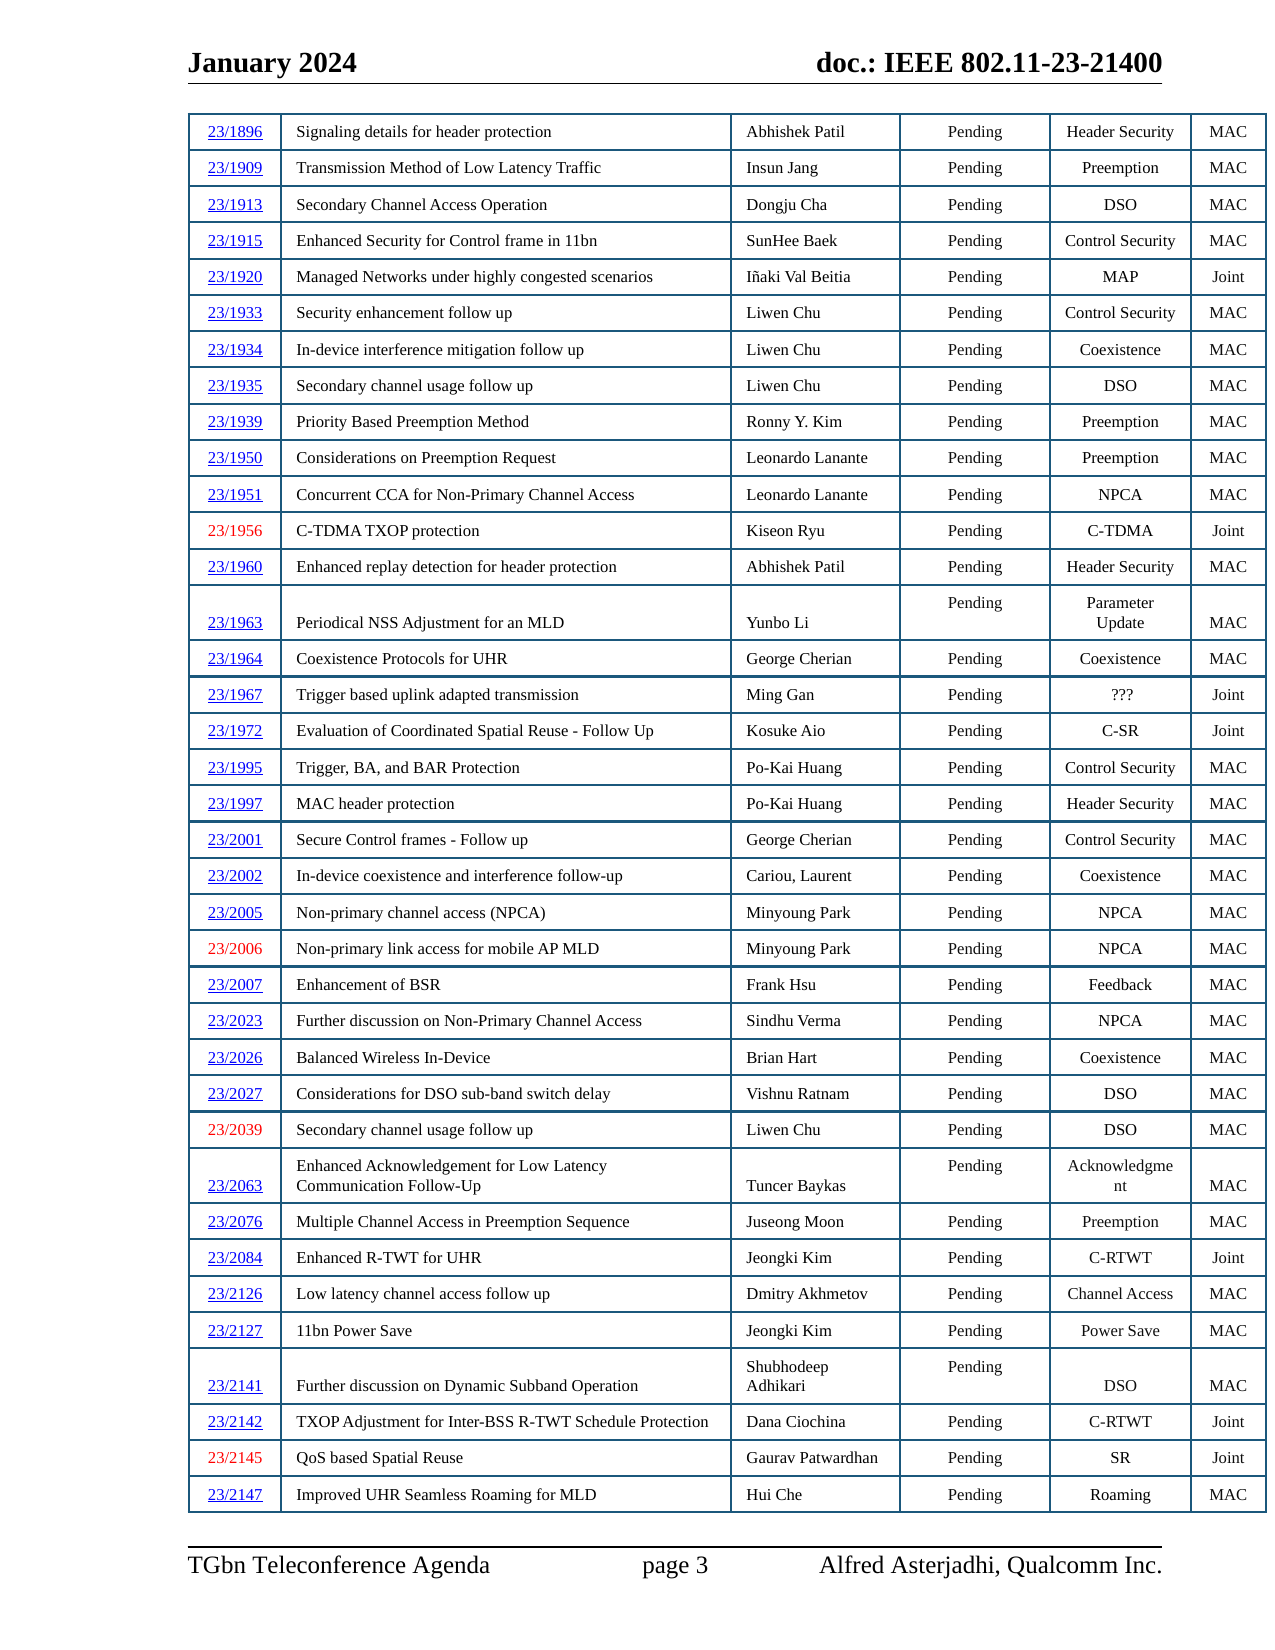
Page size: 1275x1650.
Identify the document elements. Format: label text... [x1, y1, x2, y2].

table_cell QoS based Spatial Reuse [282, 1441, 730, 1475]
table_cell Pending [901, 1076, 1049, 1110]
table_cell MAC [1192, 151, 1265, 185]
table_cell Pending [901, 550, 1049, 584]
table_cell 23/1951 [190, 477, 280, 511]
table_cell Evaluation of Coordinated Spatial Reuse - Follow Up [282, 714, 730, 748]
table_cell Pending [901, 1405, 1049, 1439]
table_cell Dmitry Akhmetov [732, 1277, 899, 1311]
table_cell MAC [1192, 441, 1265, 475]
table_cell Secondary Channel Access Operation [282, 187, 730, 221]
table_cell Feedback [1051, 968, 1190, 1002]
table_cell Pending [901, 895, 1049, 929]
table_cell Gaurav Patwardhan [732, 1441, 899, 1475]
table_cell Coexistence [1051, 859, 1190, 893]
table_cell Pending [901, 223, 1049, 257]
table_cell Balanced Wireless In-Device [282, 1040, 730, 1074]
table_cell Pending [901, 1277, 1049, 1311]
table_cell Abhishek Patil [732, 550, 899, 584]
table_cell MAC [1192, 586, 1265, 639]
table_cell MAC [1192, 296, 1265, 330]
table_cell MAC [1192, 786, 1265, 820]
table_cell Pending [901, 1349, 1049, 1402]
table_cell 23/1997 [190, 786, 280, 820]
table_cell Dana Ciochina [732, 1405, 899, 1439]
table_cell 23/1909 [190, 151, 280, 185]
table_cell Trigger, BA, and BAR Protection [282, 750, 730, 784]
table_cell Multiple Channel Access in Preemption Sequence [282, 1204, 730, 1238]
table_cell 23/2127 [190, 1313, 280, 1347]
table_cell 23/2076 [190, 1204, 280, 1238]
table_cell Header Security [1051, 786, 1190, 820]
table_cell In-device interference mitigation follow up [282, 332, 730, 366]
table_cell MAP [1051, 260, 1190, 294]
table_cell Joint [1192, 1240, 1265, 1274]
table_cell MAC [1192, 1149, 1265, 1202]
table_cell MAC [1192, 750, 1265, 784]
table_cell Pending [901, 786, 1049, 820]
table_cell Ming Gan [732, 678, 899, 712]
table_cell Pending [901, 332, 1049, 366]
table_cell 23/2007 [190, 968, 280, 1002]
table_cell Minyoung Park [732, 895, 899, 929]
table_cell George Cherian [732, 641, 899, 675]
table_cell Tuncer Baykas [732, 1149, 899, 1202]
table_cell Concurrent CCA for Non-Primary Channel Access [282, 477, 730, 511]
table_cell Frank Hsu [732, 968, 899, 1002]
table_cell Pending [901, 1313, 1049, 1347]
table_cell Po-Kai Huang [732, 786, 899, 820]
table_cell NPCA [1051, 477, 1190, 511]
table_cell MAC [1192, 1004, 1265, 1038]
table_cell Preemption [1051, 151, 1190, 185]
table_cell Secondary channel usage follow up [282, 1113, 730, 1147]
table_cell Pending [901, 1004, 1049, 1038]
table_cell Insun Jang [732, 151, 899, 185]
table_cell Pending [901, 714, 1049, 748]
table_cell 23/2147 [190, 1477, 280, 1511]
table_cell 23/1956 [190, 513, 280, 547]
table_cell MAC [1192, 823, 1265, 857]
table_cell MAC [1192, 223, 1265, 257]
table_cell MAC [1192, 405, 1265, 439]
table_cell Power Save [1051, 1313, 1190, 1347]
table_cell Pending [901, 260, 1049, 294]
table_cell 23/1913 [190, 187, 280, 221]
table_cell 23/2001 [190, 823, 280, 857]
table_cell Pending [901, 678, 1049, 712]
table_cell Considerations for DSO sub-band switch delay [282, 1076, 730, 1110]
table_cell Jeongki Kim [732, 1240, 899, 1274]
table_cell Shubhodeep Adhikari [732, 1349, 899, 1402]
table_cell 11bn Power Save [282, 1313, 730, 1347]
table_cell Pending [901, 405, 1049, 439]
table_cell SR [1051, 1441, 1190, 1475]
table_cell George Cherian [732, 823, 899, 857]
table_cell Joint [1192, 1405, 1265, 1439]
table_cell Yunbo Li [732, 586, 899, 639]
table_cell Pending [901, 968, 1049, 1002]
table_cell Kosuke Aio [732, 714, 899, 748]
table_cell NPCA [1051, 1004, 1190, 1038]
table_cell 23/1935 [190, 368, 280, 402]
table_cell Liwen Chu [732, 296, 899, 330]
table_cell Header Security [1051, 115, 1190, 149]
table_cell MAC [1192, 1040, 1265, 1074]
table_cell Pending [901, 1149, 1049, 1202]
table_cell Coexistence [1051, 332, 1190, 366]
table_cell Leonardo Lanante [732, 441, 899, 475]
table_cell MAC [1192, 931, 1265, 965]
table_cell Pending [901, 931, 1049, 965]
table_cell Liwen Chu [732, 332, 899, 366]
table_cell Pending [901, 441, 1049, 475]
table_cell Joint [1192, 1441, 1265, 1475]
table_cell DSO [1051, 1349, 1190, 1402]
table_cell MAC [1192, 368, 1265, 402]
table_cell MAC [1192, 859, 1265, 893]
table_cell Considerations on Preemption Request [282, 441, 730, 475]
table_cell Enhanced Security for Control frame in 11bn [282, 223, 730, 257]
table_cell Enhancement of BSR [282, 968, 730, 1002]
table_cell MAC [1192, 1076, 1265, 1110]
table_cell MAC [1192, 641, 1265, 675]
table_cell Pending [901, 1113, 1049, 1147]
table_cell Pending [901, 1040, 1049, 1074]
table_cell MAC [1192, 1313, 1265, 1347]
table_cell Preemption [1051, 441, 1190, 475]
table_cell 23/2006 [190, 931, 280, 965]
table_cell Further discussion on Dynamic Subband Operation [282, 1349, 730, 1402]
table_cell DSO [1051, 1113, 1190, 1147]
table_cell MAC [1192, 187, 1265, 221]
table_cell 23/1964 [190, 641, 280, 675]
table_cell Sindhu Verma [732, 1004, 899, 1038]
table_cell MAC [1192, 332, 1265, 366]
table_cell NPCA [1051, 895, 1190, 929]
table_cell 23/1963 [190, 586, 280, 639]
table_cell MAC [1192, 895, 1265, 929]
table_cell DSO [1051, 368, 1190, 402]
table_cell Pending [901, 477, 1049, 511]
table_cell Control Security [1051, 823, 1190, 857]
table_cell Priority Based Preemption Method [282, 405, 730, 439]
table_cell 23/1995 [190, 750, 280, 784]
table_cell Ronny Y. Kim [732, 405, 899, 439]
table_cell MAC [1192, 477, 1265, 511]
table_cell 23/1950 [190, 441, 280, 475]
table_cell Minyoung Park [732, 931, 899, 965]
table_cell Pending [901, 187, 1049, 221]
table_cell 23/2026 [190, 1040, 280, 1074]
table_cell 23/2005 [190, 895, 280, 929]
table_cell 23/1967 [190, 678, 280, 712]
table_cell 23/2002 [190, 859, 280, 893]
table_cell Non-primary link access for mobile AP MLD [282, 931, 730, 965]
table_cell Liwen Chu [732, 1113, 899, 1147]
table_cell Enhanced R-TWT for UHR [282, 1240, 730, 1274]
table_cell 23/2039 [190, 1113, 280, 1147]
table_cell Header Security [1051, 550, 1190, 584]
table_cell Secondary channel usage follow up [282, 368, 730, 402]
table_cell 23/1939 [190, 405, 280, 439]
table_cell Pending [901, 750, 1049, 784]
table_cell Joint [1192, 714, 1265, 748]
table_cell 23/1934 [190, 332, 280, 366]
table_cell Joint [1192, 513, 1265, 547]
table_cell Pending [901, 586, 1049, 639]
table_cell Abhishek Patil [732, 115, 899, 149]
table_cell Joint [1192, 260, 1265, 294]
table_cell 23/2084 [190, 1240, 280, 1274]
table_cell Preemption [1051, 405, 1190, 439]
table_cell Po-Kai Huang [732, 750, 899, 784]
table_cell DSO [1051, 187, 1190, 221]
table_cell Pending [901, 641, 1049, 675]
table_cell Jeongki Kim [732, 1313, 899, 1347]
table_cell Coexistence Protocols for UHR [282, 641, 730, 675]
table_cell 23/1920 [190, 260, 280, 294]
table_cell Low latency channel access follow up [282, 1277, 730, 1311]
table_cell NPCA [1051, 931, 1190, 965]
table_cell Parameter Update [1051, 586, 1190, 639]
table_cell Signaling details for header protection [282, 115, 730, 149]
table_cell MAC [1192, 1277, 1265, 1311]
table_cell In-device coexistence and interference follow-up [282, 859, 730, 893]
table_cell Channel Access [1051, 1277, 1190, 1311]
table_cell 23/1896 [190, 115, 280, 149]
table_cell MAC [1192, 1349, 1265, 1402]
table_cell MAC [1192, 1113, 1265, 1147]
table_cell Pending [901, 1441, 1049, 1475]
table_cell Pending [901, 151, 1049, 185]
table_cell Leonardo Lanante [732, 477, 899, 511]
table_cell 23/1915 [190, 223, 280, 257]
table_cell MAC [1192, 968, 1265, 1002]
table_cell C-TDMA [1051, 513, 1190, 547]
table_cell Further discussion on Non-Primary Channel Access [282, 1004, 730, 1038]
table_cell Control Security [1051, 223, 1190, 257]
table_cell MAC [1192, 550, 1265, 584]
table_cell Enhanced replay detection for header protection [282, 550, 730, 584]
table_cell Secure Control frames - Follow up [282, 823, 730, 857]
table_cell Control Security [1051, 296, 1190, 330]
table_cell Coexistence [1051, 641, 1190, 675]
table_cell 23/2145 [190, 1441, 280, 1475]
table_cell SunHee Baek [732, 223, 899, 257]
table_cell 23/1960 [190, 550, 280, 584]
table_cell C-TDMA TXOP protection [282, 513, 730, 547]
table_cell MAC header protection [282, 786, 730, 820]
table_cell Brian Hart [732, 1040, 899, 1074]
table_cell Pending [901, 115, 1049, 149]
table_cell Liwen Chu [732, 368, 899, 402]
table_cell Enhanced Acknowledgement for Low Latency Communication Follow-Up [282, 1149, 730, 1202]
table_cell 23/2027 [190, 1076, 280, 1110]
table_cell Managed Networks under highly congested scenarios [282, 260, 730, 294]
table_cell Juseong Moon [732, 1204, 899, 1238]
table_cell C-SR [1051, 714, 1190, 748]
table_cell MAC [1192, 115, 1265, 149]
table_cell 23/2063 [190, 1149, 280, 1202]
table_cell Joint [1192, 678, 1265, 712]
table_cell C-RTWT [1051, 1240, 1190, 1274]
table_cell 23/2142 [190, 1405, 280, 1439]
table_cell 23/2023 [190, 1004, 280, 1038]
table_cell Roaming [1051, 1477, 1190, 1511]
table_cell C-RTWT [1051, 1405, 1190, 1439]
table_cell 23/1972 [190, 714, 280, 748]
table_cell Pending [901, 1204, 1049, 1238]
table_cell Pending [901, 859, 1049, 893]
table_cell Periodical NSS Adjustment for an MLD [282, 586, 730, 639]
table_cell ??? [1051, 678, 1190, 712]
table_cell Improved UHR Seamless Roaming for MLD [282, 1477, 730, 1511]
table_cell 23/2126 [190, 1277, 280, 1311]
table_cell Pending [901, 513, 1049, 547]
table_cell Coexistence [1051, 1040, 1190, 1074]
table_cell Security enhancement follow up [282, 296, 730, 330]
table_cell Pending [901, 296, 1049, 330]
table_cell Hui Che [732, 1477, 899, 1511]
table_cell Non-primary channel access (NPCA) [282, 895, 730, 929]
table_cell Vishnu Ratnam [732, 1076, 899, 1110]
table_cell Pending [901, 823, 1049, 857]
table_cell Pending [901, 1240, 1049, 1274]
table_cell Dongju Cha [732, 187, 899, 221]
table_cell 23/1933 [190, 296, 280, 330]
table_cell Preemption [1051, 1204, 1190, 1238]
table_cell 23/2141 [190, 1349, 280, 1402]
table_cell MAC [1192, 1477, 1265, 1511]
table_cell Cariou, Laurent [732, 859, 899, 893]
table_cell Kiseon Ryu [732, 513, 899, 547]
table_cell Trigger based uplink adapted transmission [282, 678, 730, 712]
table_cell Transmission Method of Low Latency Traffic [282, 151, 730, 185]
table_cell MAC [1192, 1204, 1265, 1238]
table_cell Pending [901, 368, 1049, 402]
table_cell Iñaki Val Beitia [732, 260, 899, 294]
table_cell Pending [901, 1477, 1049, 1511]
table_cell Control Security [1051, 750, 1190, 784]
table_cell Acknowledgment [1051, 1149, 1190, 1202]
table_cell DSO [1051, 1076, 1190, 1110]
table_cell TXOP Adjustment for Inter-BSS R-TWT Schedule Protection [282, 1405, 730, 1439]
